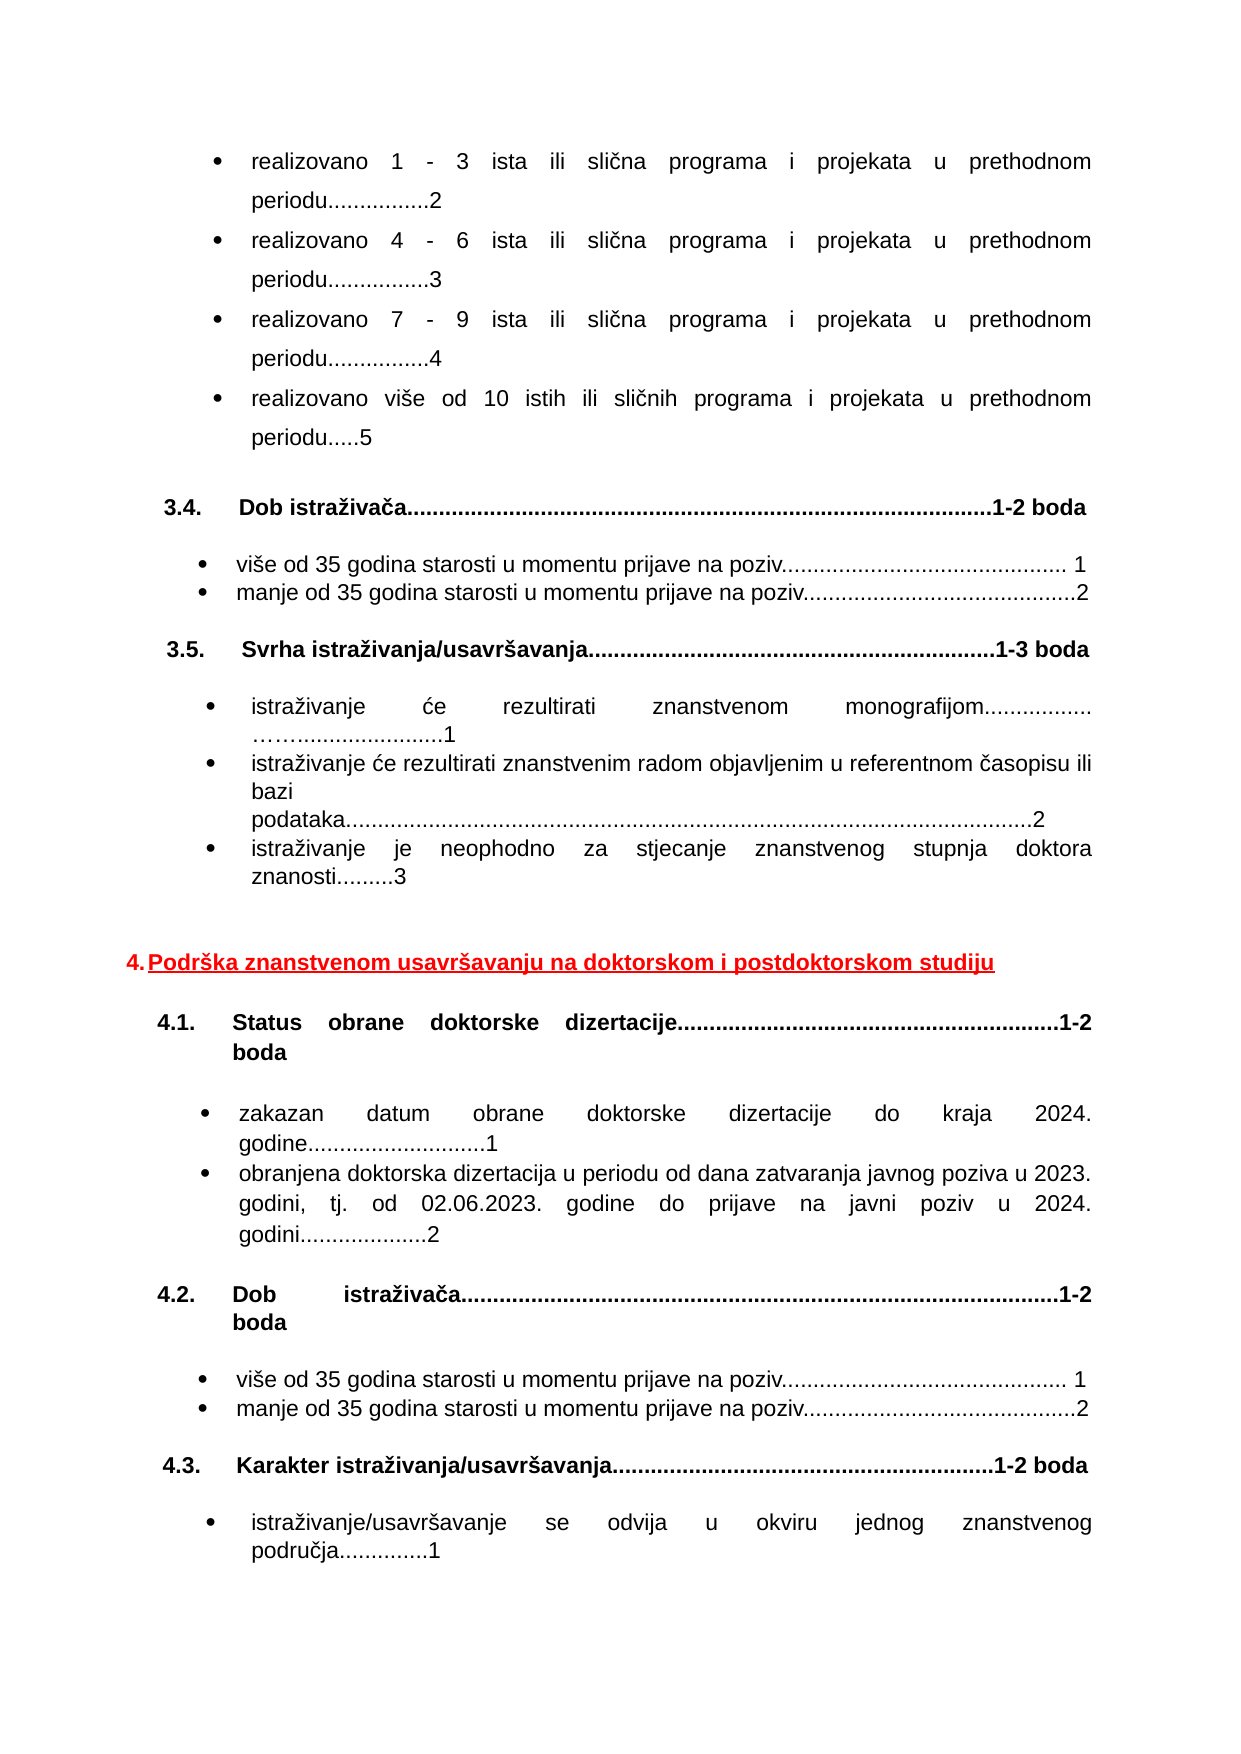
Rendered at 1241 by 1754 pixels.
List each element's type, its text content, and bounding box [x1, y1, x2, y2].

list Dob istraživača............................................................................................1-2 boda [163, 494, 1093, 520]
list istraživanje će rezultirati znanstvenim radom objavljenim u referentnom časopisu ili bazi podataka............................................................................................................2 [207, 749, 1093, 833]
list Svrha istraživanja/usavršavanja................................................................1-3 boda [166, 636, 1093, 662]
list realizovano više od 10 istih ili sličnih programa i projekata u prethodnom periodu.....5 [213, 384, 1093, 450]
list manje od 35 godina starosti u momentu prijave na poziv...........................................2 [199, 579, 1093, 605]
list realizovano 1 - 3 ista ili slična programa i projekata u prethodnom periodu................2 [213, 148, 1093, 213]
list više od 35 godina starosti u momentu prijave na poziv............................................. 1 [199, 551, 1093, 577]
list Podrška znanstvenom usavršavanju na doktorskom i postdoktorskom studiju [126, 949, 1093, 975]
list realizovano 7 - 9 ista ili slična programa i projekata u prethodnom periodu................4 [213, 306, 1093, 371]
list Karakter istraživanja/usavršavanja............................................................1-2 boda [162, 1452, 1093, 1478]
list zakazan datum obrane doktorske dizertacije do kraja 2024. godine............................1 [201, 1100, 1093, 1156]
list manje od 35 godina starosti u momentu prijave na poziv...........................................2 [199, 1395, 1093, 1421]
list istraživanje je neophodno za stjecanje znanstvenog stupnja doktora znanosti.........3 [207, 835, 1093, 890]
list više od 35 godina starosti u momentu prijave na poziv............................................. 1 [199, 1366, 1093, 1393]
list istraživanje će rezultirati znanstvenom monografijom.................…….......................1 [207, 693, 1093, 747]
list realizovano 4 - 6 ista ili slična programa i projekata u prethodnom periodu................3 [213, 227, 1093, 292]
list istraživanje/usavršavanje se odvija u okviru jednog znanstvenog područja..............1 [207, 1508, 1093, 1563]
list obranjena doktorska dizertacija u periodu od dana zatvaranja javnog poziva u 2023. godini, tj. od 02.06.2023. godine do prijave na javni poziv u 2024. godini....................2 [201, 1160, 1093, 1247]
list Dob istraživača..............................................................................................1-2 boda [157, 1281, 1093, 1336]
list Status obrane doktorske dizertacije............................................................1-2 boda [157, 1009, 1093, 1066]
